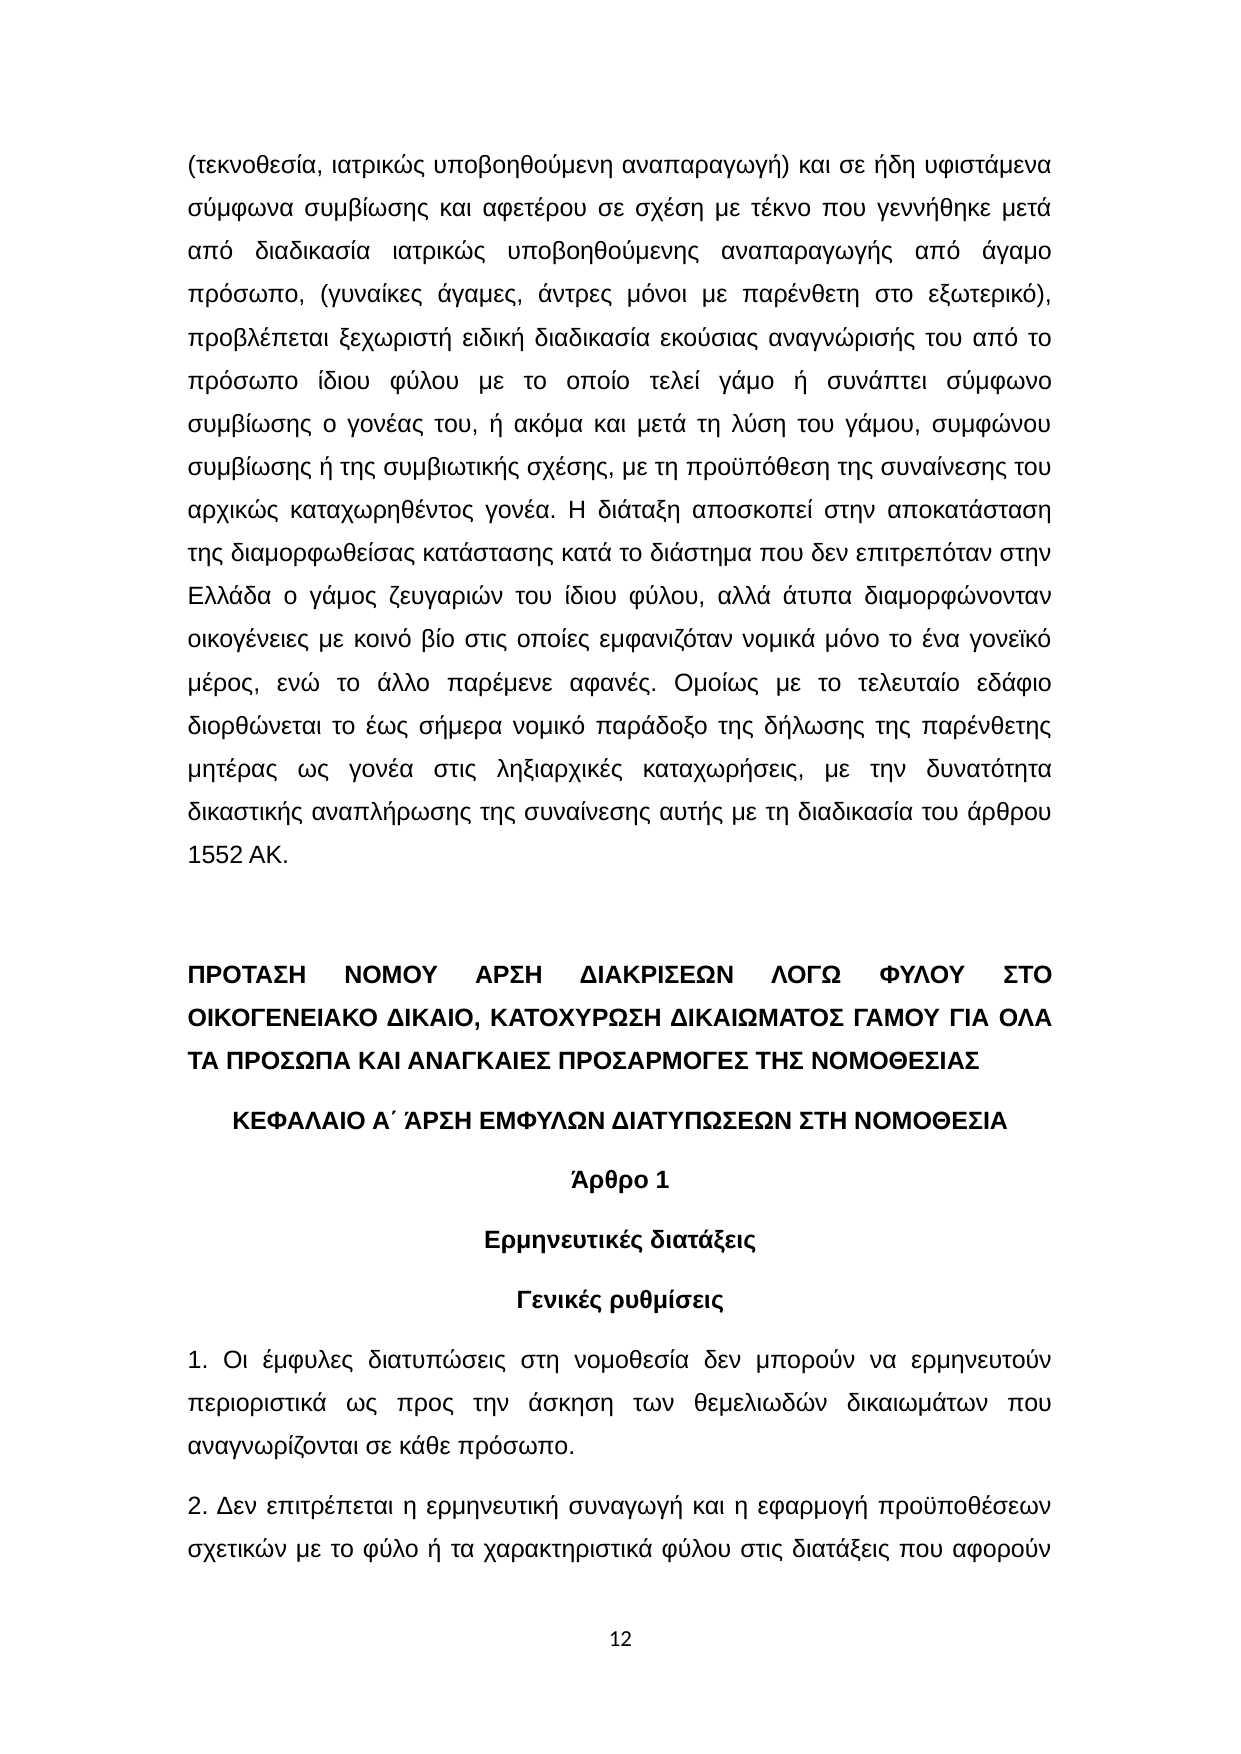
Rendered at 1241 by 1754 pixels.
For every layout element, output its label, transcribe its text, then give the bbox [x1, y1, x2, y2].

text Άρθρο 1 [187, 1165, 1053, 1194]
text Γενικές ρυθμίσεις [187, 1285, 1053, 1314]
text ΠΡΟΤΑΣΗ ΝΟΜΟΥ ΑΡΣΗ ΔΙΑΚΡΙΣΕΩΝ ΛΟΓΩ ΦΥΛΟΥ ΣΤΟ ΟΙΚΟΓΕΝΕΙΑΚΟ ΔΙΚΑΙΟ, ΚΑΤΟΧΥΡΩΣΗ ΔΙΚΑΙΩΜΑΤΟΣ ΓΑΜΟΥ ΓΙΑ ΟΛΑ ΤΑ ΠΡΟΣΩΠΑ ΚΑΙ ΑΝΑΓΚΑΙΕΣ ΠΡΟΣΑΡΜΟΓΕΣ ΤΗΣ ΝΟΜΟΘΕΣΙΑΣ [187, 959, 1053, 1074]
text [187, 1491, 1053, 1563]
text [187, 150, 1053, 869]
text ΚΕΦΑΛΑΙΟ Α΄ ΆΡΣΗ ΕΜΦΥΛΩΝ ΔΙΑΤΥΠΩΣΕΩΝ ΣΤΗ ΝΟΜΟΘΕΣΙΑ [187, 1106, 1053, 1134]
text 1. Οι έμφυλες διατυπώσεις στη νομοθεσία δεν μπορούν να ερμηνευτούν περιοριστικά ως προς την άσκηση των θεμελιωδών δικαιωμάτων που αναγνωρίζονται σε κάθε πρόσωπο. [187, 1345, 1053, 1460]
text Ερμηνευτικές διατάξεις [187, 1225, 1053, 1254]
